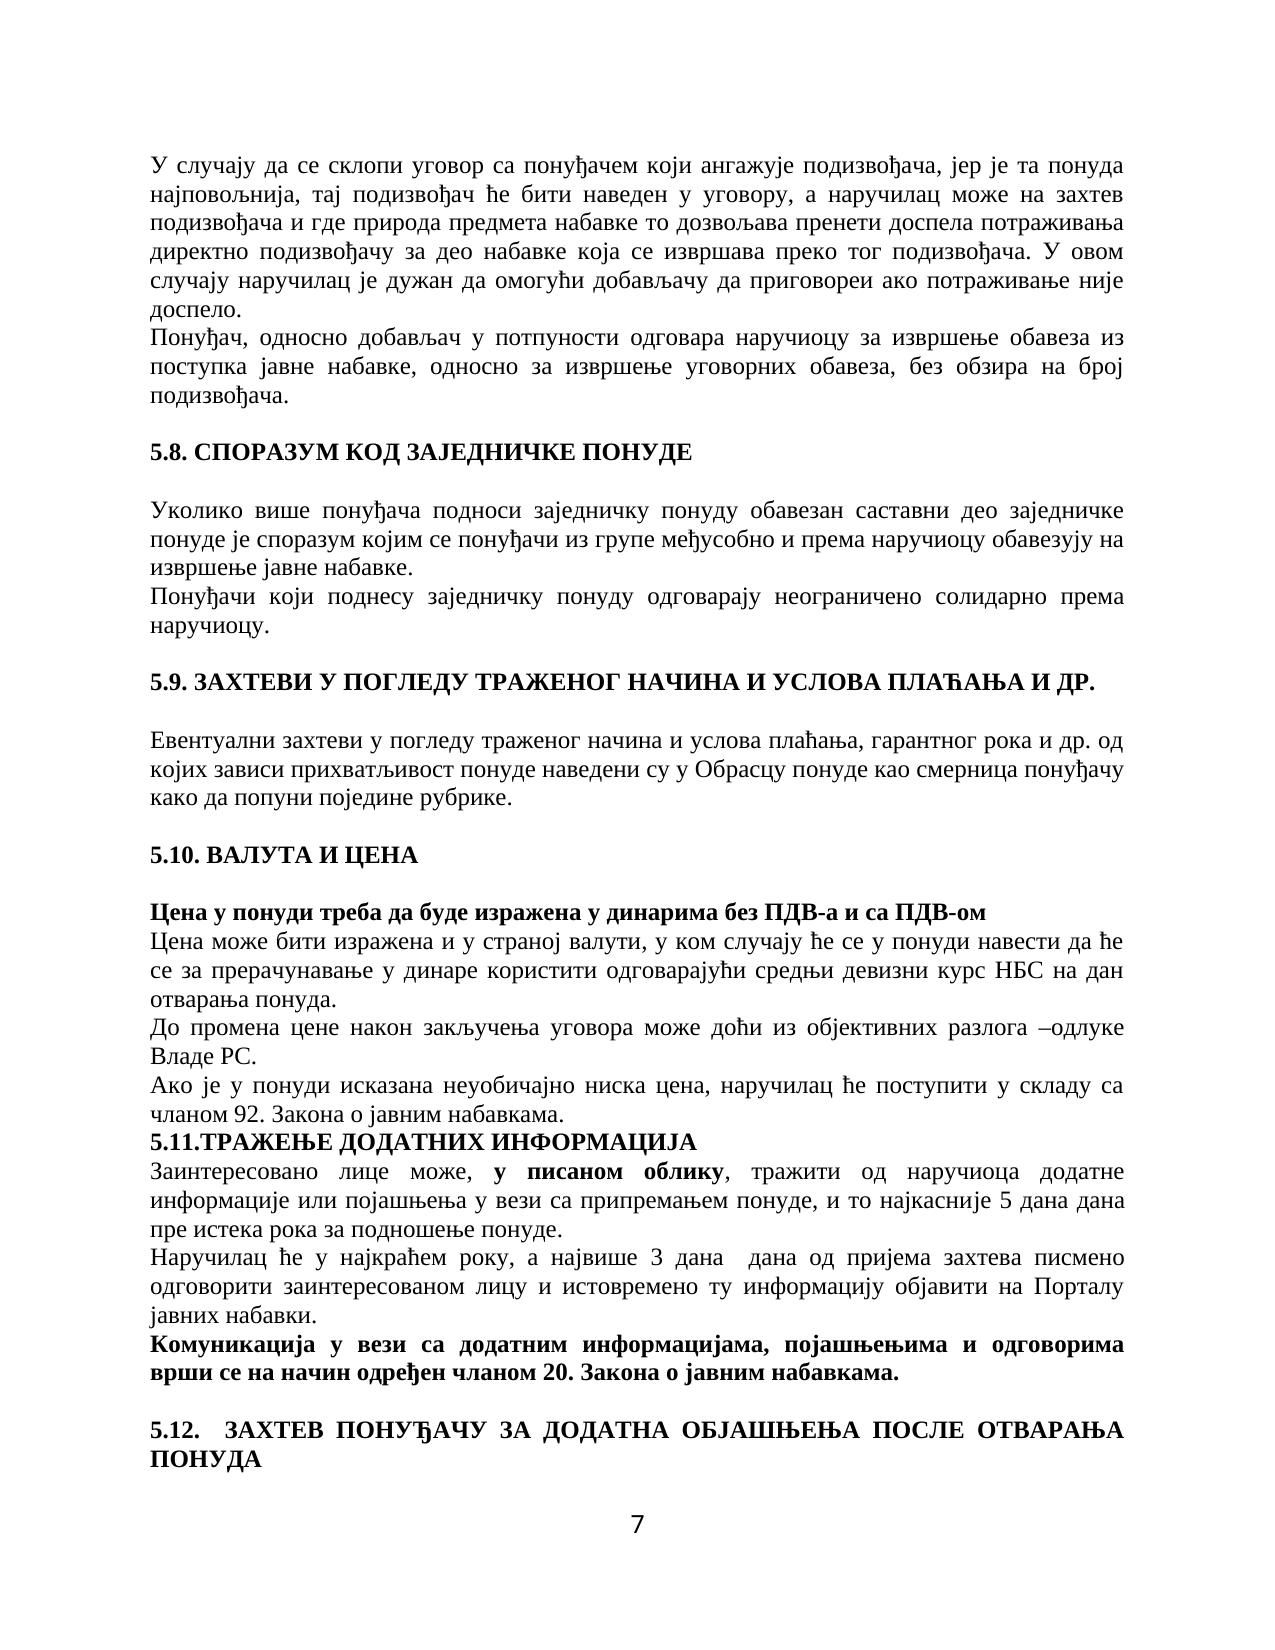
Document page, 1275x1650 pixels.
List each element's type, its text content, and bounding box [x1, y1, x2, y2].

text 5.12. ЗАХТЕВ ПОНУЂАЧУ ЗА ДОДАТНА ОБЈАШЊЕЊА ПОСЛЕ ОТВАРАЊА ПОНУДА [150, 1415, 1125, 1472]
text Заинтересовано лице може, у писаном облику, тражити од наручиоца додатне информације или појашњења у вези са припремањем понуде, и то најкасније 5 дана дана пре истека рока за подношење понуде. [150, 1156, 1125, 1242]
text 5.9. ЗАХТЕВИ У ПОГЛЕДУ ТРАЖЕНОГ НАЧИНА И УСЛОВА ПЛАЋАЊА И ДР. [150, 667, 1125, 696]
text Комуникација у вези са додатним информацијама, појашњењима и одговорима врши се на начин одређен чланом 20. Закона о јавним набавкама. [150, 1329, 1125, 1386]
text Наручилац ће у најкраћем року, а највише 3 дана дана од пријема захтева писмено одговорити заинтересованом лицу и истовремено ту информацију објавити на Порталу јавних набавки. [150, 1242, 1125, 1329]
text 5.11.ТРАЖЕЊЕ ДОДАТНИХ ИНФОРМАЦИЈА [150, 1127, 1125, 1156]
text До промена цене након закључења уговора може доћи из објективних разлога –одлуке Владе РС. [150, 1012, 1125, 1070]
text Евентуални захтеви у погледу траженог начина и услова плаћања, гарантног рока и др. од којих зависи прихватљивост понуде наведени су у Обрасцу понуде као смерница понуђачу како да попуни поједине рубрике. [150, 725, 1125, 811]
text Цена у понуди треба да буде изражена у динарима без ПДВ-а и са ПДВ-ом [150, 897, 1125, 926]
text Уколико више понуђача подноси заједничку понуду обавезан саставни део заједничке понуде је споразум којим се понуђачи из групе међусобно и према наручиоцу обавезују на извршење јавне набавке. [150, 495, 1125, 581]
text 5.8. СПОРАЗУМ КОД ЗАЈЕДНИЧКЕ ПОНУДЕ [150, 437, 1125, 466]
text Ако је у понуди исказана неуобичајно ниска цена, наручилац ће поступити у складу са чланом 92. Закона о јавним набавкама. [150, 1070, 1125, 1127]
text У случају да се склопи уговор са понуђачем који ангажује подизвођача, јер је та понуда најповољнија, тај подизвођач ће бити наведен у уговору, а наручилац може на захтев подизвођача и где природа предмета набавке то дозвољава пренети доспела потраживања директно подизвођачу за део набавке која се извршава преко тог подизвођача. У овом случају наручилац је дужан да омогући добављачу да приговореи ако потраживање није доспело. [150, 150, 1125, 322]
text Цена може бити изражена и у страној валути, у ком случају ће се у понуди навести да ће се за прерачунавање у динаре користити одговарајући средњи девизни курс НБС на дан отварања понуда. [150, 926, 1125, 1012]
text Понуђачи који поднесу заједничку понуду одговарају неограничено солидарно према наручиоцу. [150, 581, 1125, 639]
text Понуђач, односно добављач у потпуности одговара наручиоцу за извршење обавеза из поступка јавне набавке, односно за извршење уговорних обавеза, без обзира на број подизвођача. [150, 322, 1125, 409]
text 5.10. ВАЛУТА И ЦЕНА [150, 840, 1125, 869]
